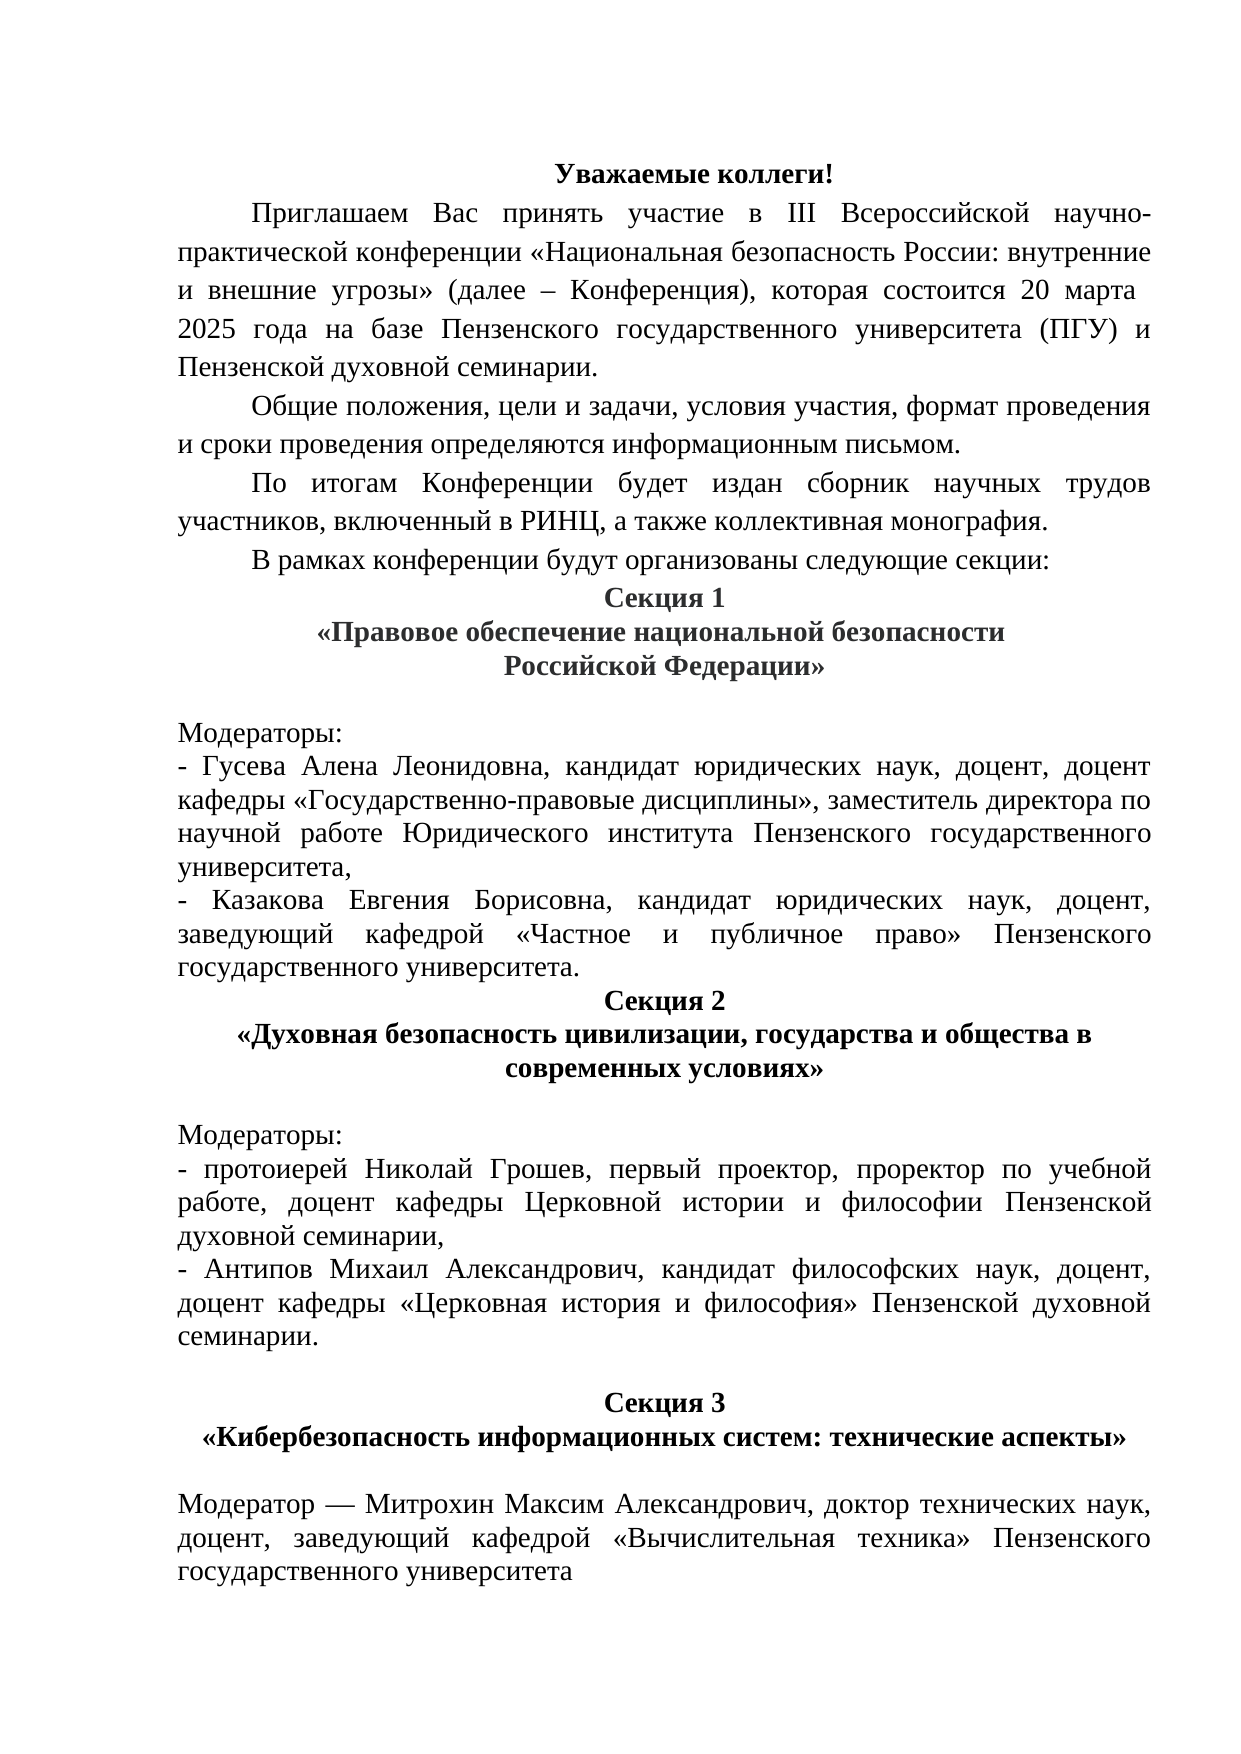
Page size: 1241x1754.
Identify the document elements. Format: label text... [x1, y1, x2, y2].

text Модераторы: [177, 1117, 1152, 1151]
text Модератор — Митрохин Максим Александрович, доктор технических наук, доцент, заведующий кафедрой «Вычислительная техника» Пензенского государственного университета [177, 1486, 1152, 1587]
text Приглашаем Вас принять участие в III Всероссийской научно-практической конференции «Национальная безопасность России: внутренние и внешние угрозы» (далее – Конференция), которая состоится 20 марта 2025 года на базе Пензенского государственного университета (ПГУ) и Пензенской духовной семинарии. [177, 195, 1152, 383]
text Модераторы: [177, 715, 1152, 748]
text В рамках конференции будут организованы следующие секции: [177, 542, 1152, 576]
text - Антипов Михаил Александрович, кандидат философских наук, доцент, доцент кафедры «Церковная история и философия» Пензенской духовной семинарии. [177, 1251, 1152, 1352]
text По итогам Конференции будет издан сборник научных трудов участников, включенный в РИНЦ, а также коллективная монография. [177, 465, 1152, 537]
text «Правовое обеспечение национальной безопасности Российской Федерации» [177, 614, 1152, 681]
text Общие положения, цели и задачи, условия участия, формат проведения и сроки проведения определяются информационным письмом. [177, 388, 1152, 460]
text «Духовная безопасность цивилизации, государства и общества в современных условиях» [177, 1017, 1152, 1084]
text - протоиерей Николай Грошев, первый проектор, проректор по учебной работе, доцент кафедры Церковной истории и философии Пензенской духовной семинарии, [177, 1151, 1152, 1251]
text - Гусева Алена Леонидовна, кандидат юридических наук, доцент, доцент кафедры «Государственно-правовые дисциплины», заместитель директора по научной работе Юридического института Пензенского государственного университета, [177, 748, 1152, 882]
text «Кибербезопасность информационных систем: технические аспекты» [177, 1419, 1152, 1453]
text - Казакова Евгения Борисовна, кандидат юридических наук, доцент, заведующий кафедрой «Частное и публичное право» Пензенского государственного университета. [177, 882, 1152, 983]
text Секция 2 [177, 983, 1152, 1017]
text Секция 1 [177, 581, 1152, 614]
text Уважаемые коллеги! [177, 157, 1152, 190]
text Секция 3 [177, 1386, 1152, 1419]
